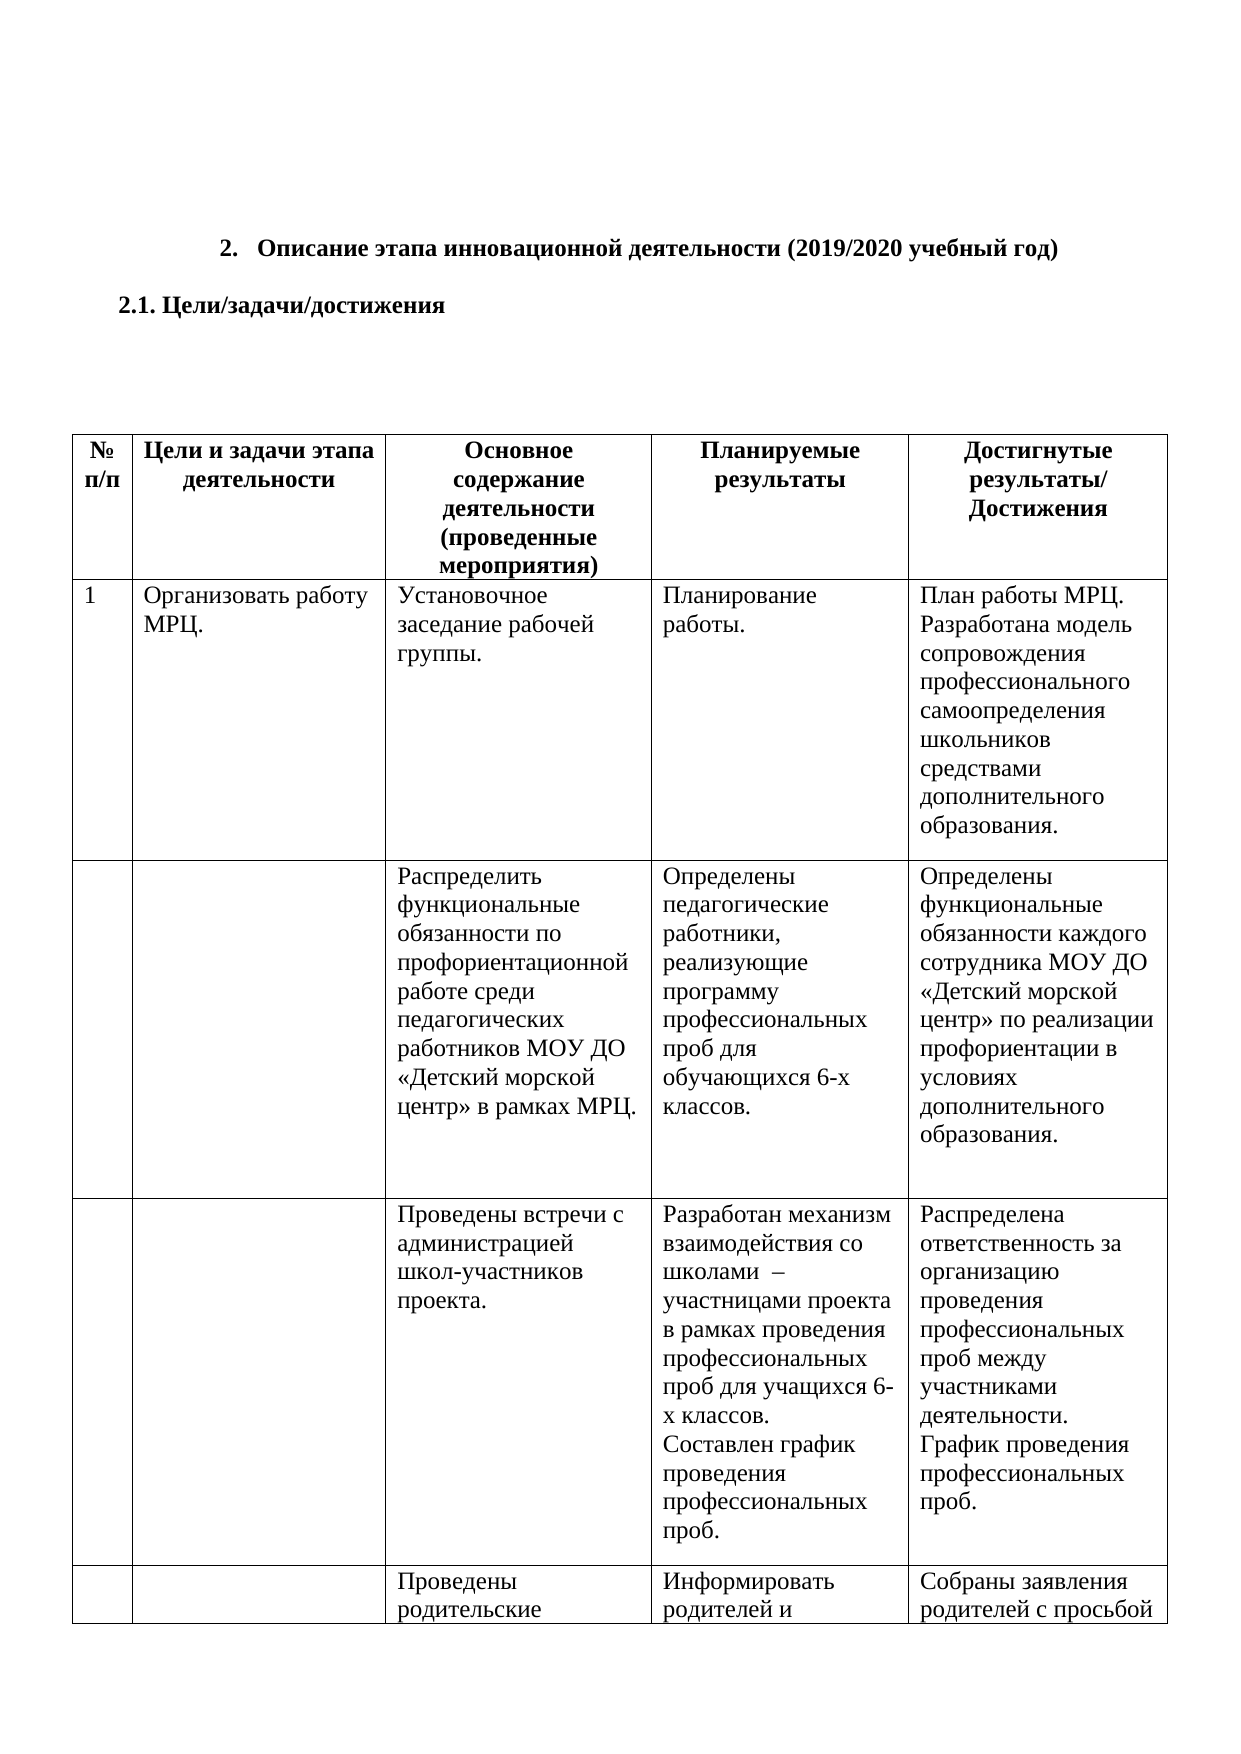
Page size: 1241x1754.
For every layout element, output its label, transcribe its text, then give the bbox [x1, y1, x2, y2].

table_cell [133, 1566, 385, 1623]
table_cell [909, 1566, 1167, 1623]
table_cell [386, 1566, 651, 1623]
table_cell Установочное заседание рабочей группы. [386, 580, 651, 860]
text 2.1. Цели/задачи/достижения [118, 291, 1122, 319]
list Описание этапа инновационной деятельности (2019/2020 учебный год) [156, 233, 1122, 262]
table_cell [652, 1566, 908, 1623]
table_cell Организовать работу МРЦ. [133, 580, 385, 860]
table_header Достигнутые результаты/ Достижения [909, 435, 1167, 579]
table_header Основное содержание деятельности (проведенные мероприятия) [386, 435, 651, 579]
table_header Цели и задачи этапа деятельности [133, 435, 385, 579]
table_cell [73, 1199, 132, 1565]
table_cell [133, 861, 385, 1198]
table_cell 1 [73, 580, 132, 860]
table_cell Проведены встречи с администрацией школ-участников проекта. [386, 1199, 651, 1565]
table_cell Определены функциональные обязанности каждого сотрудника МОУ ДО «Детский морской центр» по реализации профориентации в условиях дополнительного образования. [909, 861, 1167, 1198]
table_cell [133, 1199, 385, 1565]
table_header № п/п [73, 435, 132, 579]
table_cell Распределена ответственность за организацию проведения профессиональных проб между участниками деятельности. График проведения профессиональных проб. [909, 1199, 1167, 1565]
table_cell Определены педагогические работники, реализующие программу профессиональных проб для обучающихся 6-х классов. [652, 861, 908, 1198]
table_cell Планирование работы. [652, 580, 908, 860]
table_header Планируемые результаты [652, 435, 908, 579]
table_cell Разработан механизм взаимодействия со школами – участницами проекта в рамках проведения профессиональных проб для учащихся 6-х классов. Составлен график проведения профессиональных проб. [652, 1199, 908, 1565]
table_cell [73, 861, 132, 1198]
table_cell [73, 1566, 132, 1623]
table_cell Распределить функциональные обязанности по профориентационной работе среди педагогических работников МОУ ДО «Детский морской центр» в рамках МРЦ. [386, 861, 651, 1198]
table_cell План работы МРЦ. Разработана модель сопровождения профессионального самоопределения школьников средствами дополнительного образования. [909, 580, 1167, 860]
